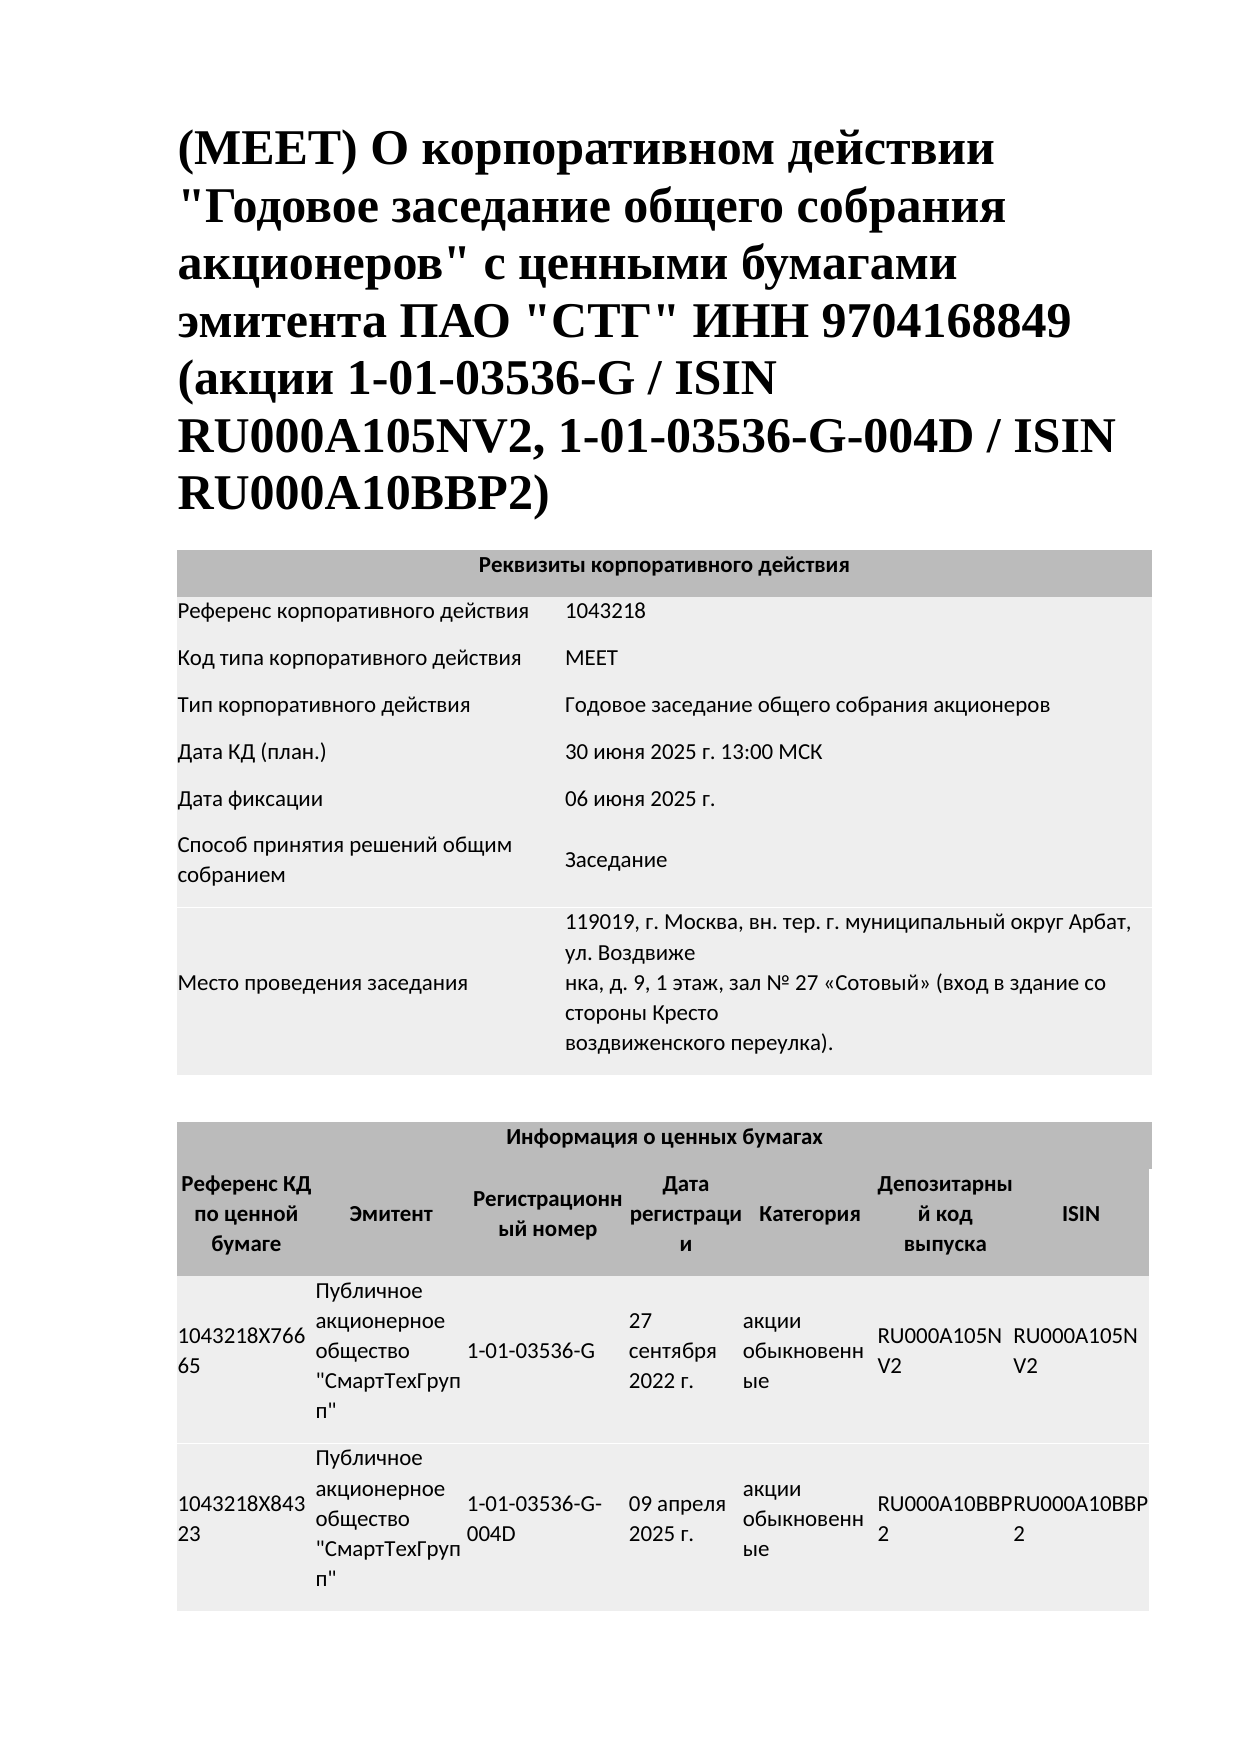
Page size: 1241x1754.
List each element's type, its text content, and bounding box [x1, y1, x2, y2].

table_cell Категория [743, 1169, 877, 1276]
table_cell 1043218X76665 [177, 1276, 315, 1443]
table_cell Заседание [565, 830, 1152, 907]
table_cell RU000A105NV2 [1013, 1276, 1149, 1443]
table_cell Тип корпоративного действия [177, 690, 565, 737]
table_cell MEET [565, 643, 1152, 690]
table_cell Регистрационный номер [467, 1169, 629, 1276]
table_cell Эмитент [315, 1169, 467, 1276]
table_cell Публичное акционерное общество "СмартТехГрупп" [315, 1444, 467, 1611]
table_cell Дата регистрации [629, 1169, 743, 1276]
table_cell 1-01-03536-G-004D [467, 1444, 629, 1611]
subtitle (MEET) О корпоративном действии "Годовое заседание общего собрания акционеров" с ценными бумагами эмитента ПАО "СТГ" ИНН 9704168849 (акции 1-01-03536-G / ISIN RU000A105NV2, 1-01-03536-G-004D / ISIN RU000A10BBP2) [177, 118, 1152, 521]
table_cell 1-01-03536-G [467, 1276, 629, 1443]
table_cell Публичное акционерное общество "СмартТехГрупп" [315, 1276, 467, 1443]
table_cell акции обыкновенные [743, 1444, 877, 1611]
table_cell Депозитарный код выпуска [877, 1169, 1013, 1276]
table_cell RU000A105NV2 [877, 1276, 1013, 1443]
table_cell акции обыкновенные [743, 1276, 877, 1443]
table_header Реквизиты корпоративного действия [177, 550, 1152, 597]
table_cell Дата КД (план.) [177, 737, 565, 784]
table_cell RU000A10BBP2 [1013, 1444, 1149, 1611]
table_cell Способ принятия решений общим собранием [177, 830, 565, 907]
table_cell 1043218X84323 [177, 1444, 315, 1611]
table_cell 09 апреля 2025 г. [629, 1444, 743, 1611]
table_cell Референс КД по ценной бумаге [177, 1169, 315, 1276]
table_cell 30 июня 2025 г. 13:00 МСК [565, 737, 1152, 784]
table_cell Код типа корпоративного действия [177, 643, 565, 690]
table_cell Дата фиксации [177, 784, 565, 830]
table_cell 119019, г. Москва, вн. тер. г. муниципальный округ Арбат, ул. Воздвиже нка, д. 9, 1 этаж, зал № 27 «Сотовый» (вход в здание со стороны Кресто воздвиженского переулка). [565, 908, 1152, 1075]
table_cell RU000A10BBP2 [877, 1444, 1013, 1611]
table_header Информация о ценных бумагах [177, 1122, 1152, 1169]
table_cell 1043218 [565, 597, 1152, 643]
table_cell ISIN [1013, 1169, 1149, 1276]
table_cell Годовое заседание общего собрания акционеров [565, 690, 1152, 737]
table_cell Место проведения заседания [177, 908, 565, 1075]
table_cell Референс корпоративного действия [177, 597, 565, 643]
table_cell 06 июня 2025 г. [565, 784, 1152, 830]
table_cell 27 сентября 2022 г. [629, 1276, 743, 1443]
